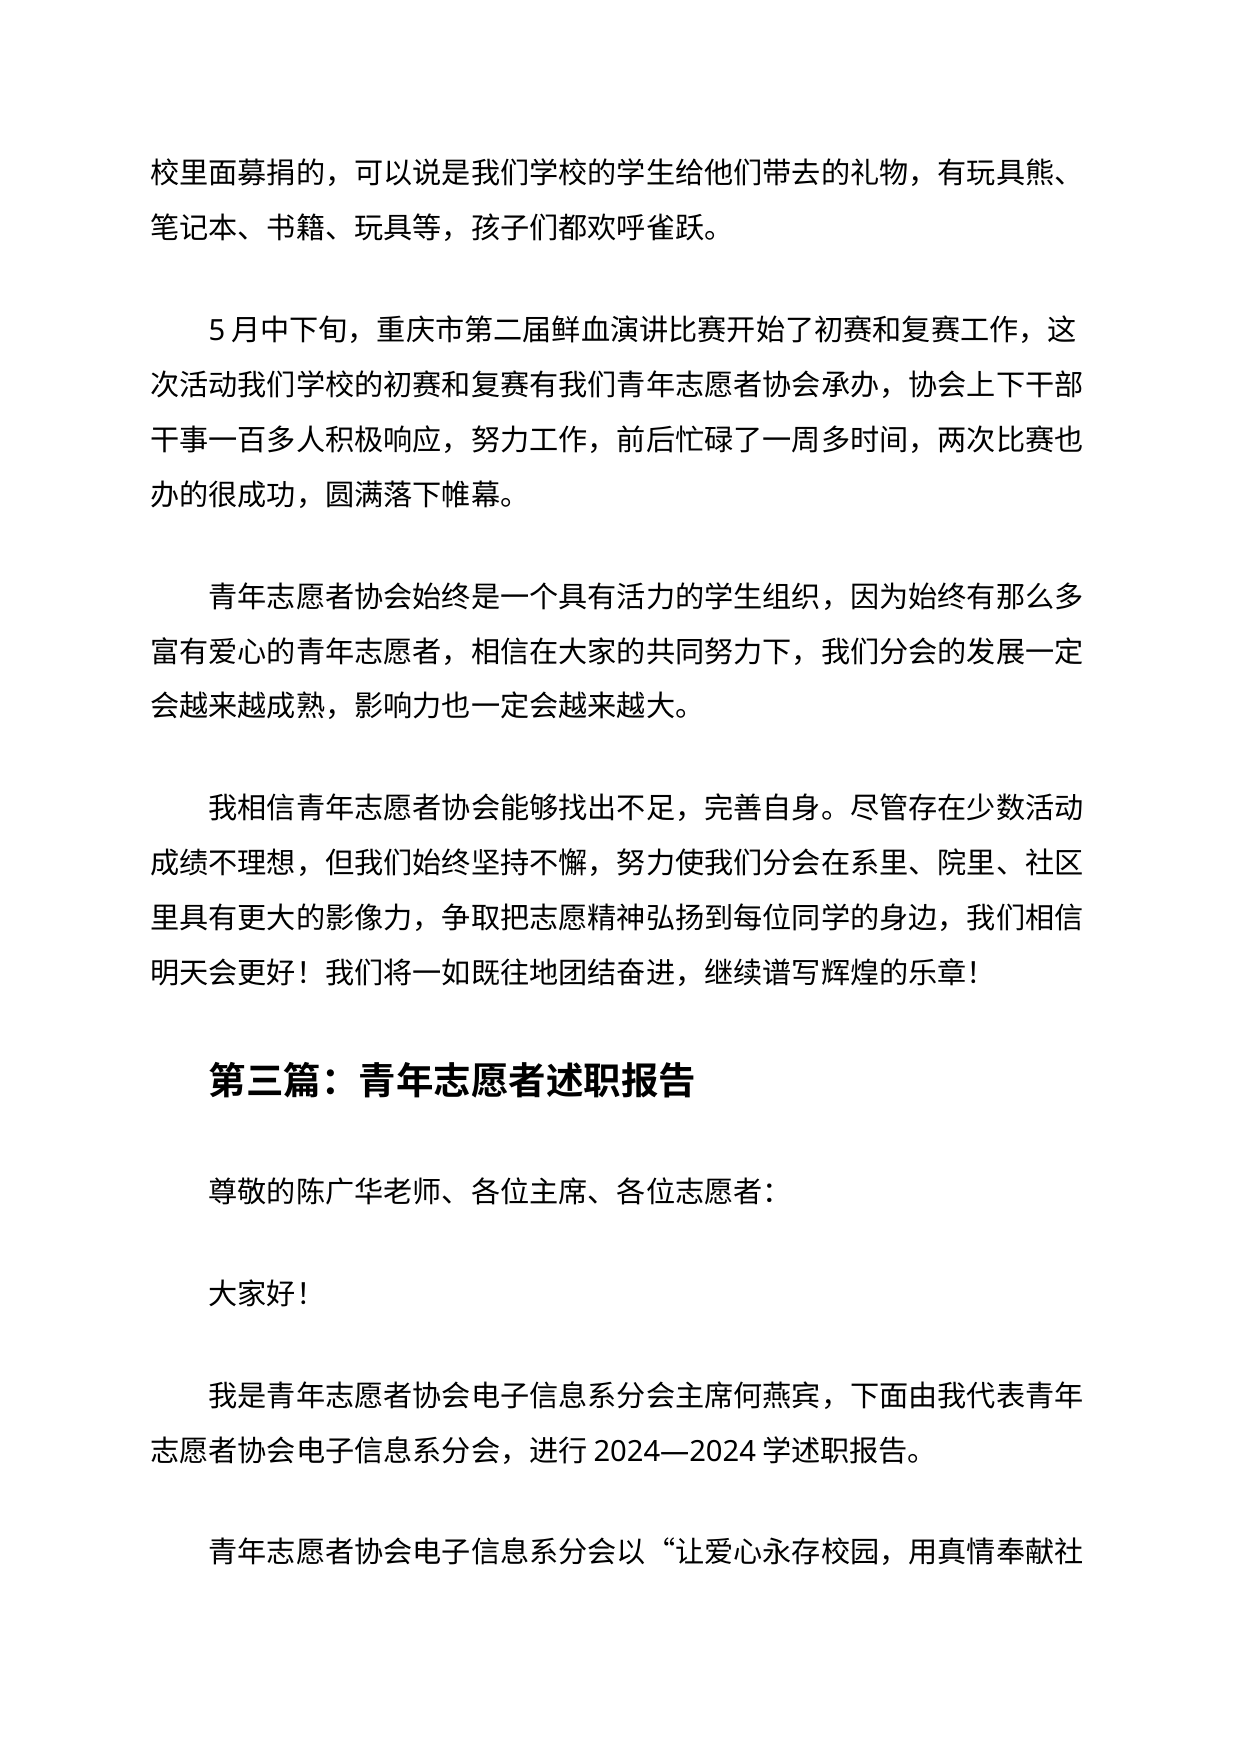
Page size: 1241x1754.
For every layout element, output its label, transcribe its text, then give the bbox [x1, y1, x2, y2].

text 我是青年志愿者协会电子信息系分会主席何燕宾，下面由我代表青年志愿者协会电子信息系分会，进行2024—2024学述职报告。 [150, 1372, 1090, 1469]
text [150, 150, 1090, 247]
text 尊敬的陈广华老师、各位主席、各位志愿者： [150, 1169, 1090, 1211]
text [150, 1529, 1090, 1571]
text 青年志愿者协会始终是一个具有活力的学生组织，因为始终有那么多富有爱心的青年志愿者，相信在大家的共同努力下，我们分会的发展一定会越来越成熟，影响力也一定会越来越大。 [150, 573, 1090, 725]
text 大家好！ [150, 1270, 1090, 1313]
text 第三篇：青年志愿者述职报告 [150, 1051, 1090, 1106]
text 我相信青年志愿者协会能够找出不足，完善自身。尽管存在少数活动成绩不理想，但我们始终坚持不懈，努力使我们分会在系里、院里、社区里具有更大的影像力，争取把志愿精神弘扬到每位同学的身边，我们相信明天会更好！我们将一如既往地团结奋进，继续谱写辉煌的乐章！ [150, 785, 1090, 992]
text 5月中下旬，重庆市第二届鲜血演讲比赛开始了初赛和复赛工作，这次活动我们学校的初赛和复赛有我们青年志愿者协会承办，协会上下干部干事一百多人积极响应，努力工作，前后忙碌了一周多时间，两次比赛也办的很成功，圆满落下帷幕。 [150, 307, 1090, 514]
